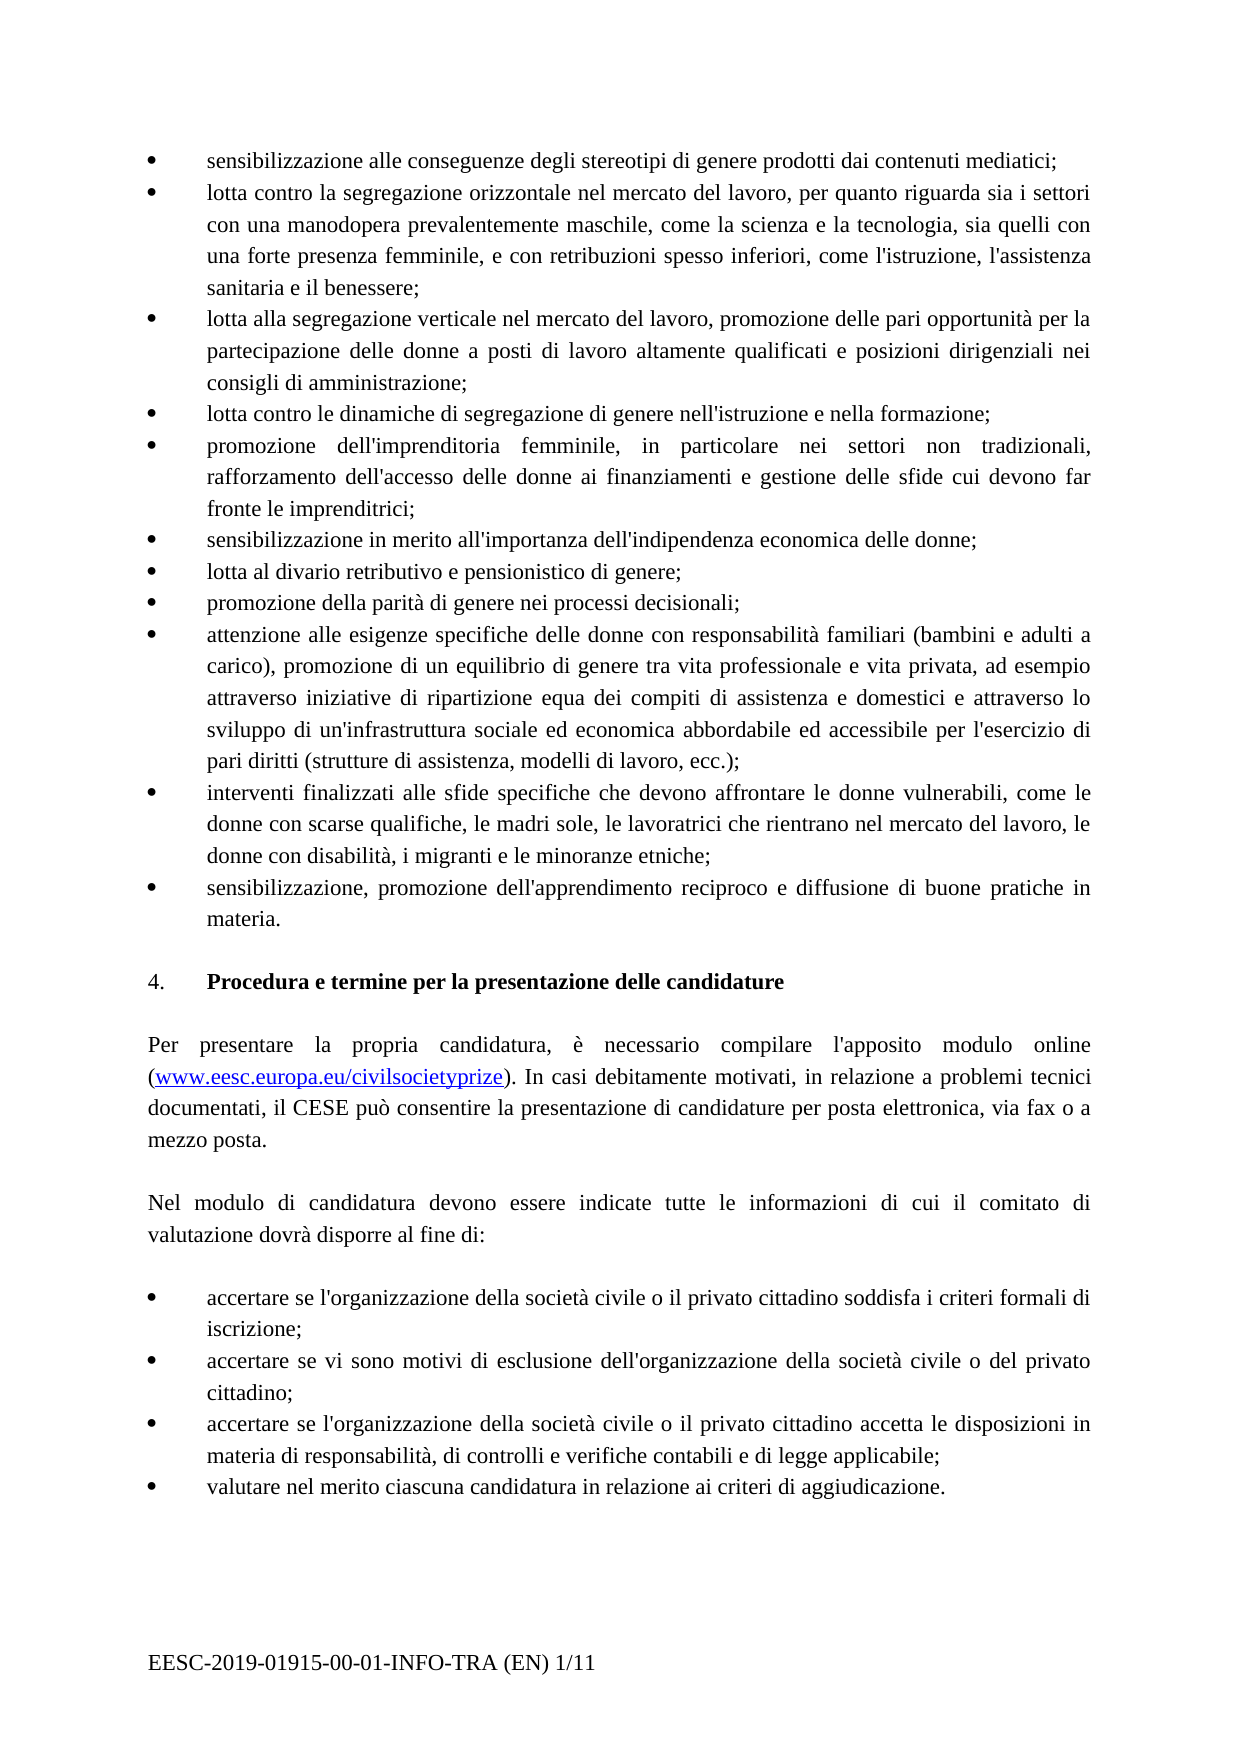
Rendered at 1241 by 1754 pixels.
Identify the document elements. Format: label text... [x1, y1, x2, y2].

list promozione della parità di genere nei processi decisionali; [148, 589, 1093, 616]
list sensibilizzazione in merito all'importanza dell'indipendenza economica delle donne; [148, 526, 1093, 553]
text Per presentare la propria candidatura, è necessario compilare l'apposito modulo online (www.eesc.europa.eu/civilsocietyprize). In casi debitamente motivati, in relazione a problemi tecnici documentati, il CESE può consentire la presentazione di candidature per posta elettronica, via fax o a mezzo posta. [148, 1031, 1093, 1152]
list promozione dell'imprenditoria femminile, in particolare nei settori non tradizionali, rafforzamento dell'accesso delle donne ai finanziamenti e gestione delle sfide cui devono far fronte le imprenditrici; [148, 432, 1093, 521]
list attenzione alle esigenze specifiche delle donne con responsabilità familiari (bambini e adulti a carico), promozione di un equilibrio di genere tra vita professionale e vita privata, ad esempio attraverso iniziative di ripartizione equa dei compiti di assistenza e domestici e attraverso lo sviluppo di un'infrastruttura sociale ed economica abbordabile ed accessibile per l'esercizio di pari diritti (strutture di assistenza, modelli di lavoro, ecc.); [148, 621, 1093, 774]
list valutare nel merito ciascuna candidatura in relazione ai criteri di aggiudicazione. [148, 1473, 1093, 1499]
list sensibilizzazione alle conseguenze degli stereotipi di genere prodotti dai contenuti mediatici; [148, 148, 1093, 174]
subtitle Procedura e termine per la presentazione delle candidature [148, 968, 1093, 994]
text Nel modulo di candidatura devono essere indicate tutte le informazioni di cui il comitato di valutazione dovrà disporre al fine di: [148, 1189, 1093, 1247]
list lotta al divario retributivo e pensionistico di genere; [148, 558, 1093, 584]
list sensibilizzazione, promozione dell'apprendimento reciproco e diffusione di buone pratiche in materia. [148, 873, 1093, 931]
list lotta contro le dinamiche di segregazione di genere nell'istruzione e nella formazione; [148, 400, 1093, 426]
list lotta alla segregazione verticale nel mercato del lavoro, promozione delle pari opportunità per la partecipazione delle donne a posti di lavoro altamente qualificati e posizioni dirigenziali nei consigli di amministrazione; [148, 305, 1093, 395]
list lotta contro la segregazione orizzontale nel mercato del lavoro, per quanto riguarda sia i settori con una manodopera prevalentemente maschile, come la scienza e la tecnologia, sia quelli con una forte presenza femminile, e con retribuzioni spesso inferiori, come l'istruzione, l'assistenza sanitaria e il benessere; [148, 179, 1093, 300]
list interventi finalizzati alle sfide specifiche che devono affrontare le donne vulnerabili, come le donne con scarse qualifiche, le madri sole, le lavoratrici che rientrano nel mercato del lavoro, le donne con disabilità, i migranti e le minoranze etniche; [148, 779, 1093, 868]
list accertare se l'organizzazione della società civile o il privato cittadino soddisfa i criteri formali di iscrizione; [148, 1284, 1093, 1342]
list accertare se vi sono motivi di esclusione dell'organizzazione della società civile o del privato cittadino; [148, 1347, 1093, 1405]
list accertare se l'organizzazione della società civile o il privato cittadino accetta le disposizioni in materia di responsabilità, di controlli e verifiche contabili e di legge applicabile; [148, 1410, 1093, 1468]
